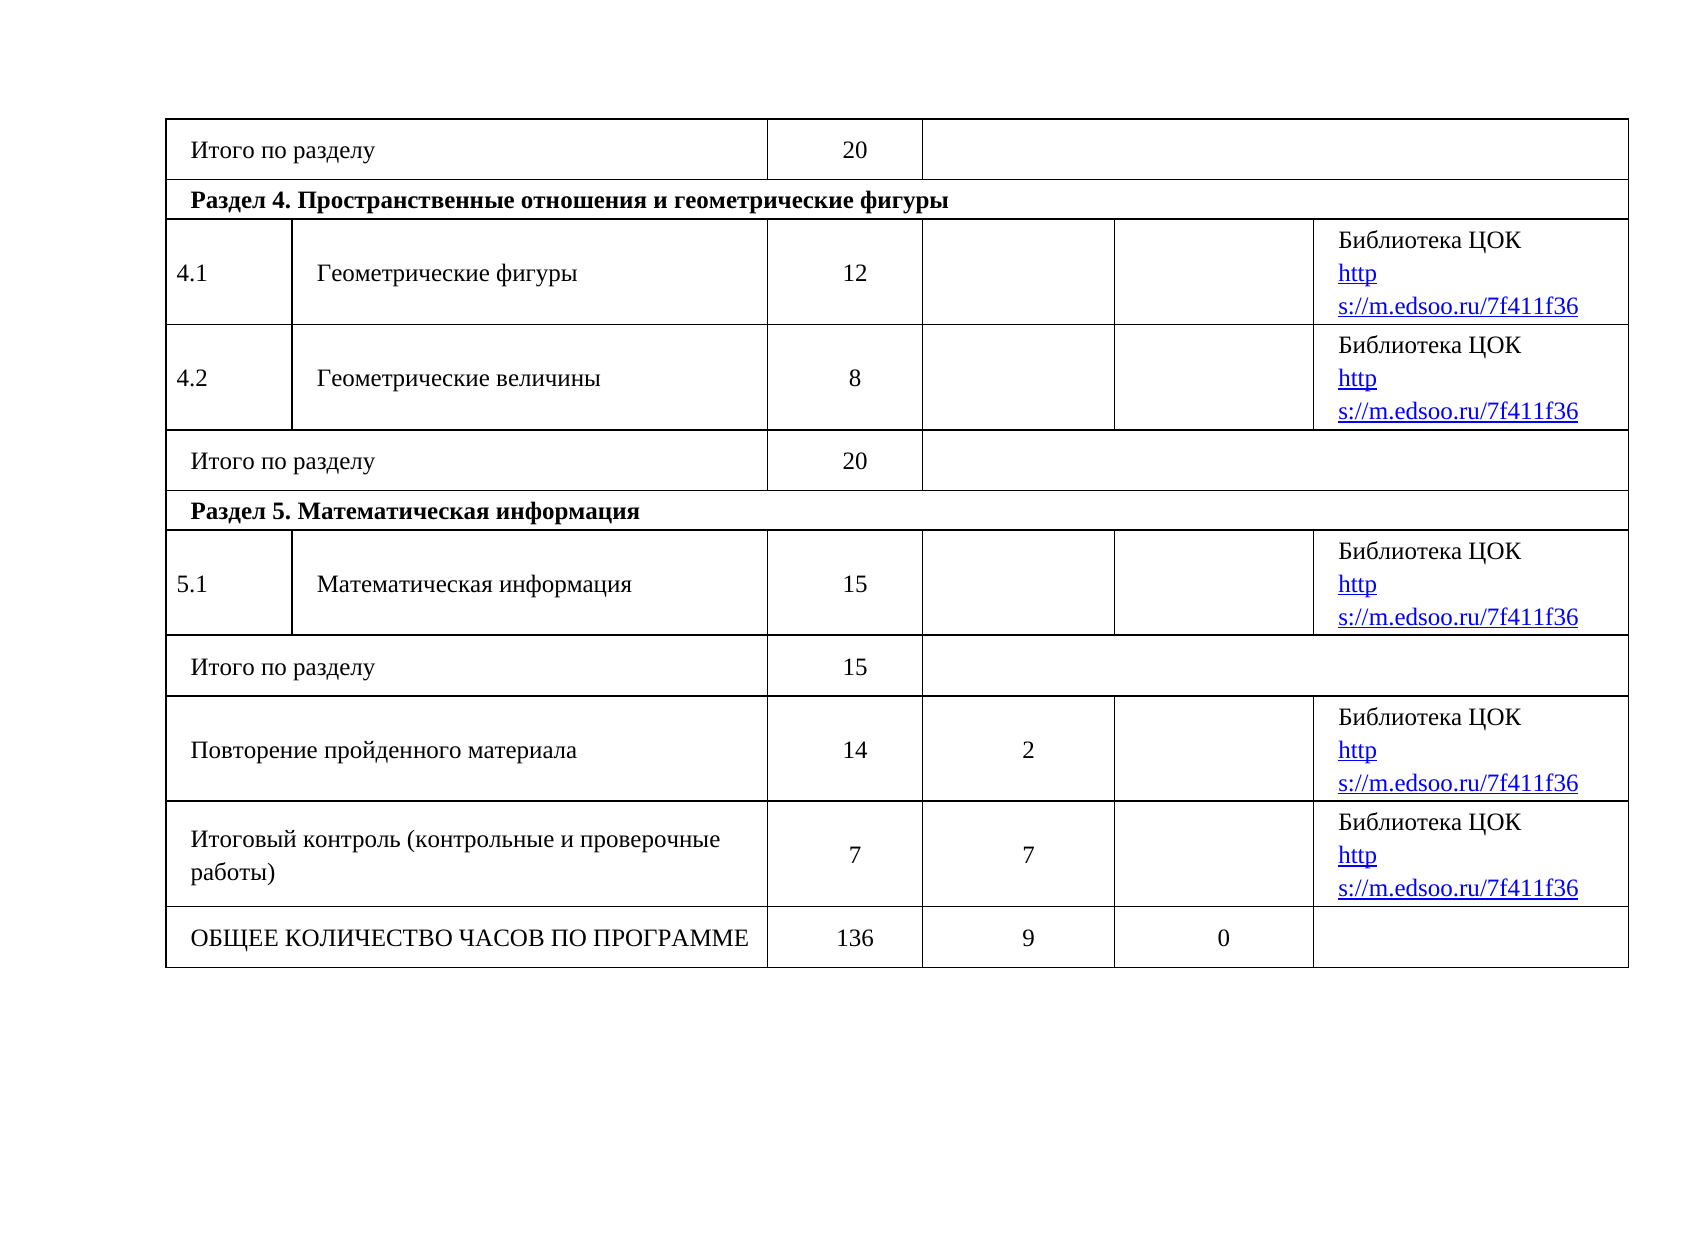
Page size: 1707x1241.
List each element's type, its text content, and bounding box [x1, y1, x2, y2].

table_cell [1314, 220, 1628, 323]
table_cell 12 [768, 220, 922, 323]
table_cell 136 [768, 907, 922, 966]
table_cell 5.1 [167, 531, 291, 634]
table_cell ОБЩЕЕ КОЛИЧЕСТВО ЧАСОВ ПО ПРОГРАММЕ [167, 907, 767, 966]
table_cell [923, 220, 1114, 323]
table_cell [923, 325, 1114, 429]
table_cell [923, 636, 1628, 695]
table_cell Геометрические величины [293, 325, 767, 429]
table_cell [1314, 907, 1628, 966]
table_cell [1115, 802, 1313, 906]
table_cell [1115, 325, 1313, 429]
table_cell 20 [768, 120, 922, 179]
table_cell Библиотека ЦОК https://m.edsoo.ru/7f411f36 [1314, 531, 1628, 634]
table_cell 2 [923, 697, 1114, 800]
table_cell Математическая информация [293, 531, 767, 634]
table_cell [1115, 220, 1313, 323]
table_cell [1314, 325, 1628, 429]
table_cell 4.1 [167, 220, 291, 323]
table_cell 14 [768, 697, 922, 800]
table_cell Итоговый контроль (контрольные и проверочные работы) [167, 802, 767, 906]
table_cell 7 [923, 802, 1114, 906]
table_cell Итого по разделу [167, 120, 767, 179]
table_cell Итого по разделу [167, 636, 767, 695]
table_cell Итого по разделу [167, 431, 767, 489]
table_cell Раздел 4. Пространственные отношения и геометрические фигуры [167, 180, 1628, 218]
table_cell 15 [768, 636, 922, 695]
table_cell [923, 431, 1628, 489]
table_cell 20 [768, 431, 922, 489]
table_cell 4.2 [167, 325, 291, 429]
table_cell Библиотека ЦОК https://m.edsoo.ru/7f411f36 [1314, 802, 1628, 906]
table_cell 0 [1115, 907, 1313, 966]
table_cell 7 [768, 802, 922, 906]
table_cell Библиотека ЦОК https://m.edsoo.ru/7f411f36 [1314, 697, 1628, 800]
table_cell [923, 120, 1628, 179]
table_cell Геометрические фигуры [293, 220, 767, 323]
table_cell [1115, 531, 1313, 634]
table_cell [1115, 697, 1313, 800]
table_cell 9 [923, 907, 1114, 966]
table_cell 15 [768, 531, 922, 634]
table_cell [923, 531, 1114, 634]
table_cell 8 [768, 325, 922, 429]
table_cell Повторение пройденного материала [167, 697, 767, 800]
table_cell Раздел 5. Математическая информация [167, 491, 1628, 529]
